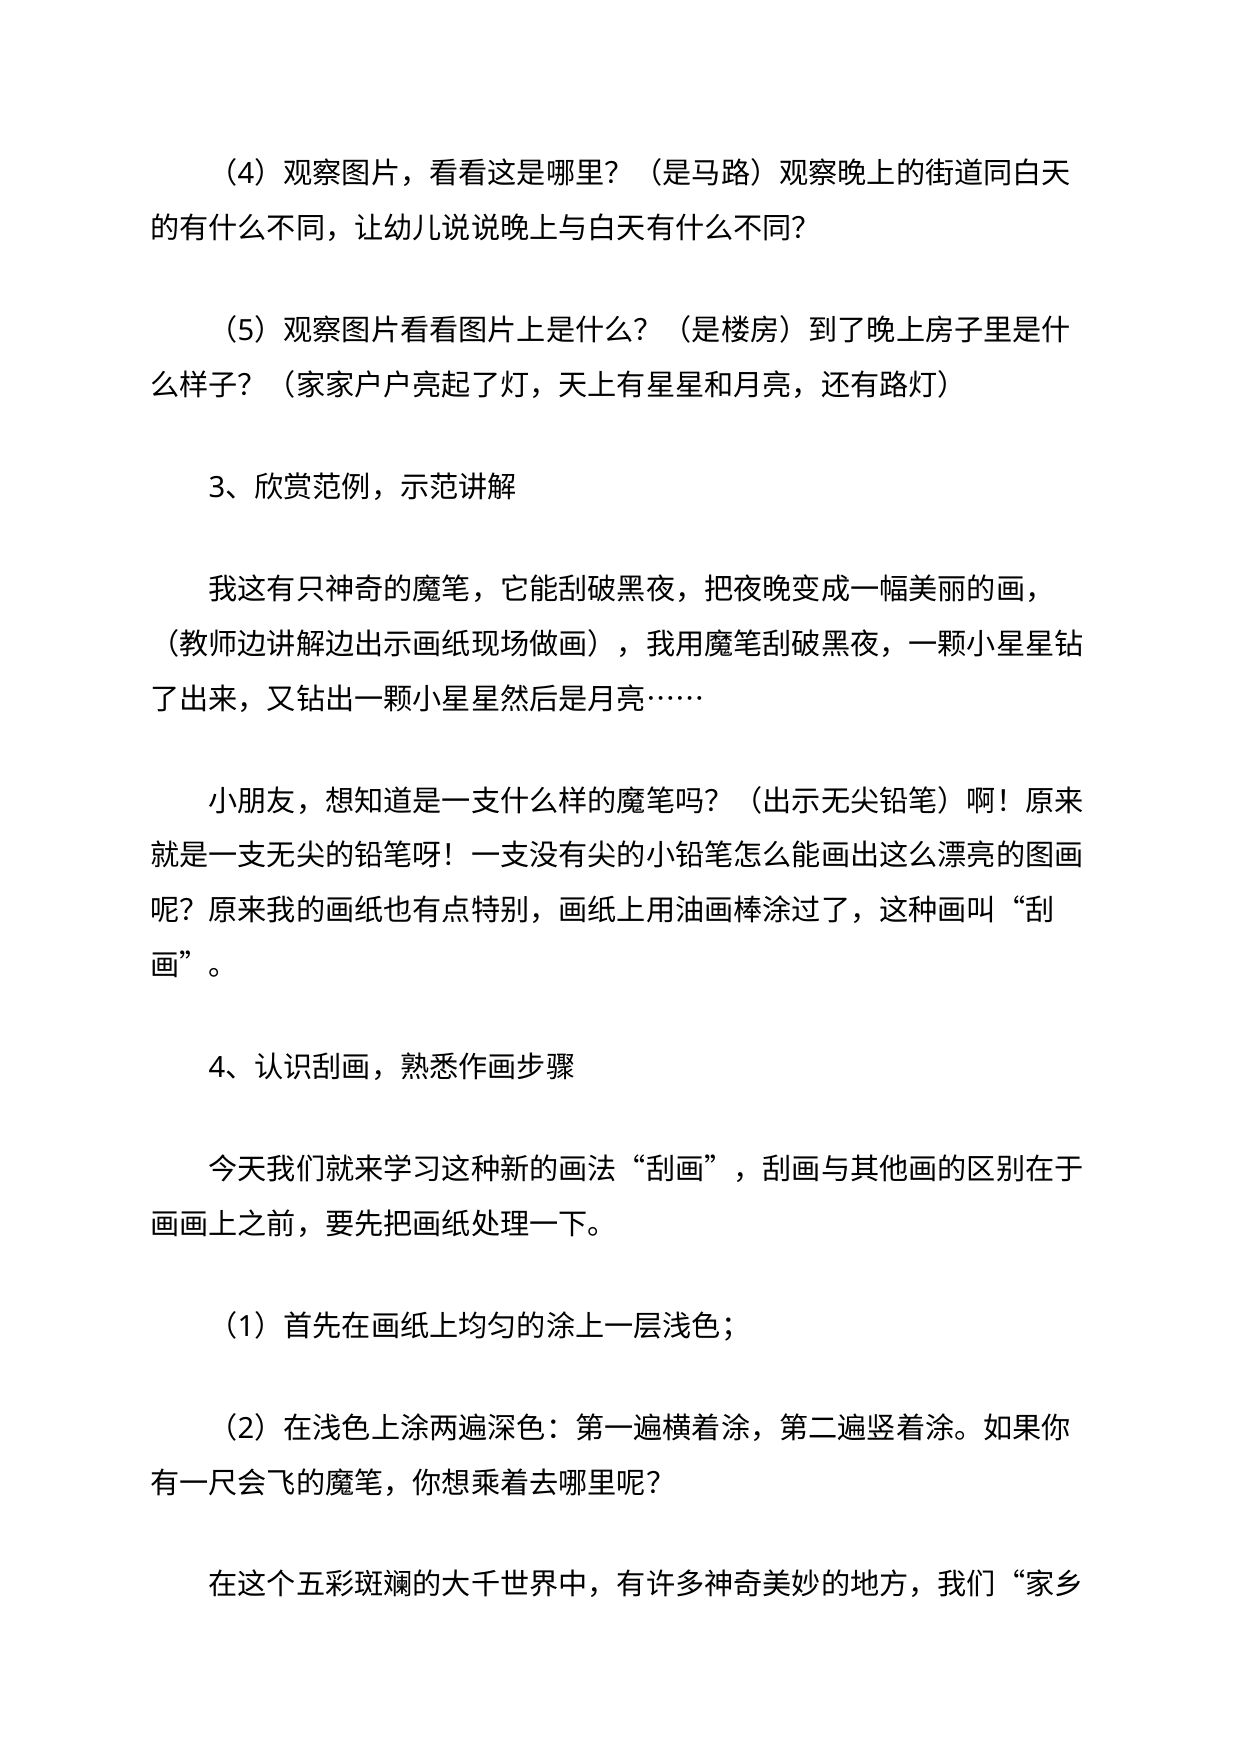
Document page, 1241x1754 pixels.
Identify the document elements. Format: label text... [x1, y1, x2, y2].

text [150, 1561, 1090, 1603]
text （5）观察图片看看图片上是什么？（是楼房）到了晚上房子里是什么样子？（家家户户亮起了灯，天上有星星和月亮，还有路灯） [150, 307, 1090, 404]
text （4）观察图片，看看这是哪里？（是马路）观察晚上的街道同白天的有什么不同，让幼儿说说晚上与白天有什么不同？ [150, 150, 1090, 247]
text 今天我们就来学习这种新的画法“刮画”，刮画与其他画的区别在于画画上之前，要先把画纸处理一下。 [150, 1146, 1090, 1243]
text 3、欣赏范例，示范讲解 [150, 463, 1090, 506]
text 4、认识刮画，熟悉作画步骤 [150, 1043, 1090, 1086]
text （1）首先在画纸上均匀的涂上一层浅色； [150, 1302, 1090, 1344]
text 我这有只神奇的魔笔，它能刮破黑夜，把夜晚变成一幅美丽的画，（教师边讲解边出示画纸现场做画），我用魔笔刮破黑夜，一颗小星星钻了出来，又钻出一颗小星星然后是月亮…… [150, 566, 1090, 718]
text （2）在浅色上涂两遍深色：第一遍横着涂，第二遍竖着涂。如果你有一尺会飞的魔笔，你想乘着去哪里呢？ [150, 1404, 1090, 1501]
text 小朋友，想知道是一支什么样的魔笔吗？（出示无尖铅笔）啊！原来就是一支无尖的铅笔呀！一支没有尖的小铅笔怎么能画出这么漂亮的图画呢？原来我的画纸也有点特别，画纸上用油画棒涂过了，这种画叫“刮画”。 [150, 777, 1090, 984]
